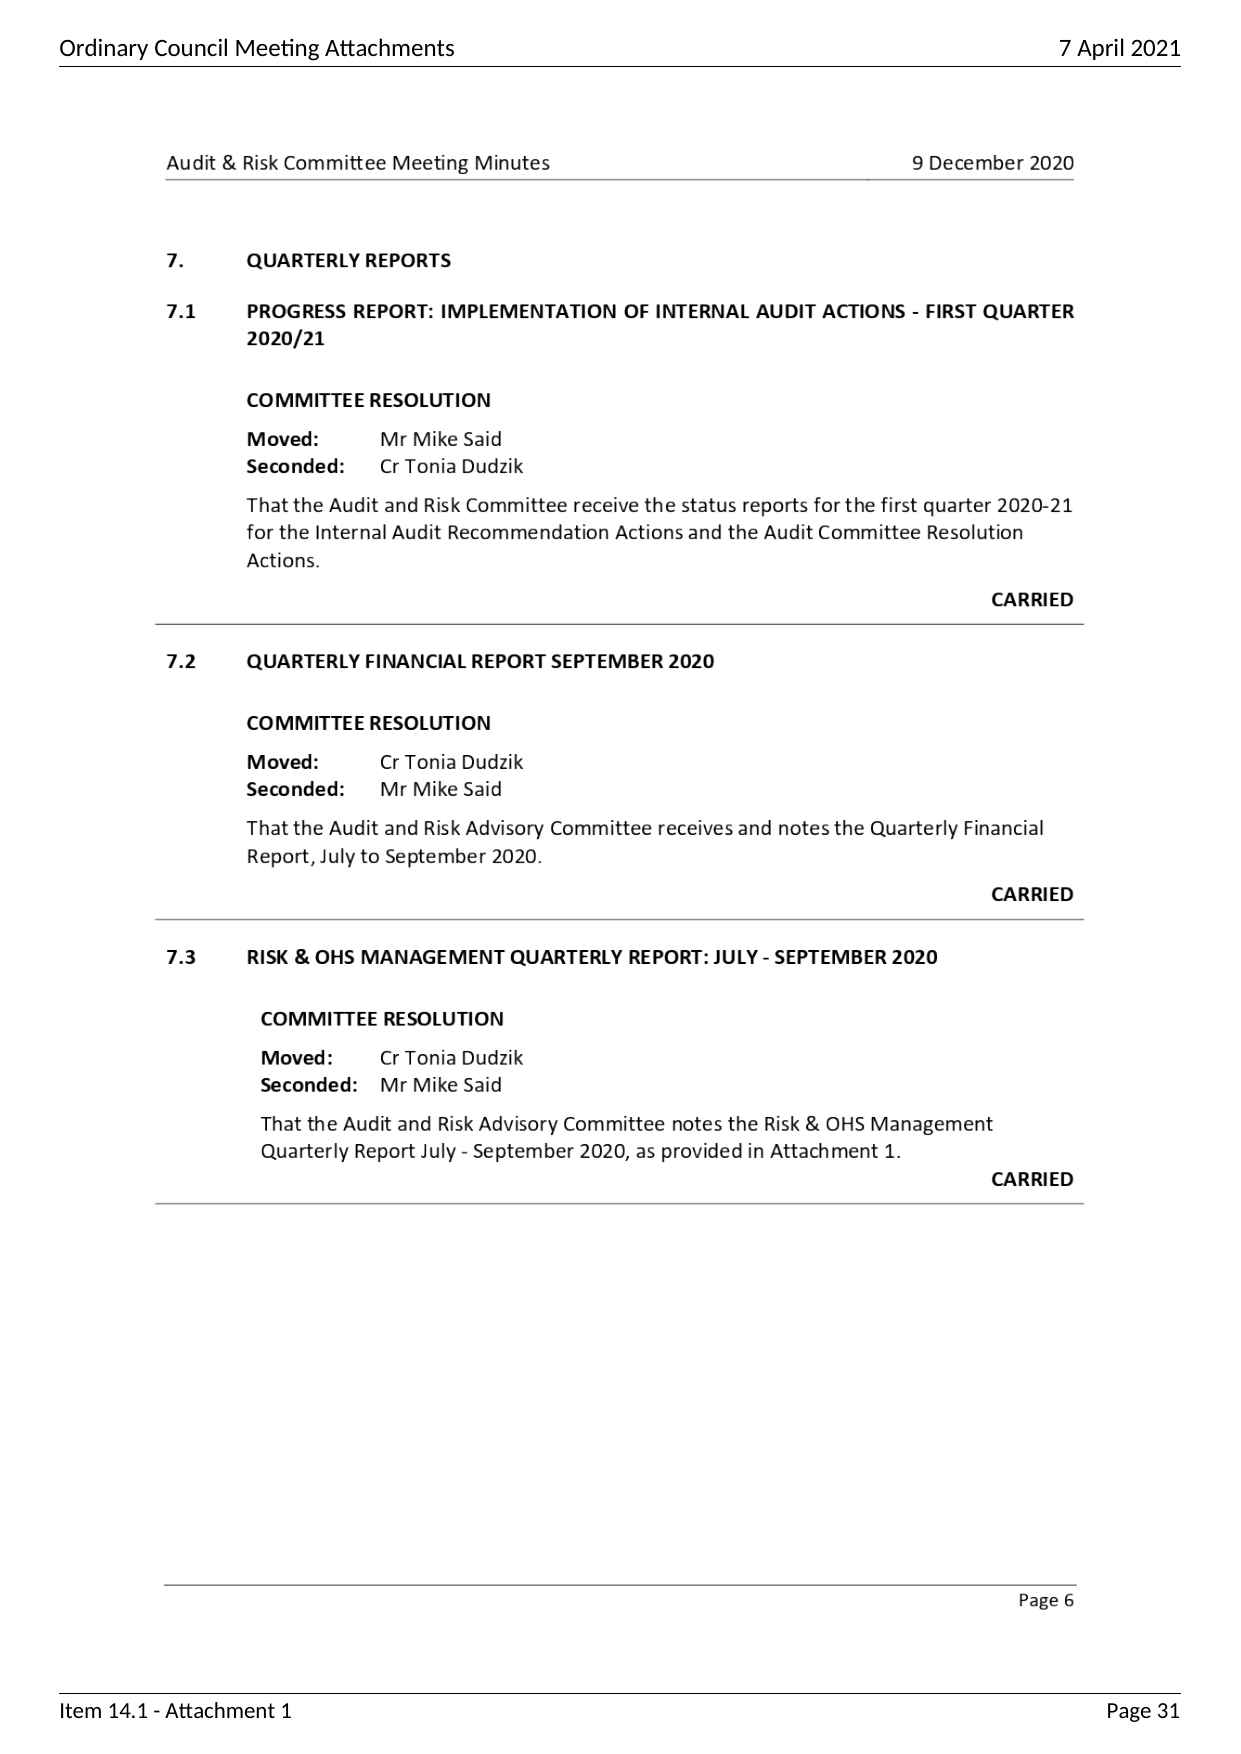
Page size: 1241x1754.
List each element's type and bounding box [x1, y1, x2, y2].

picture [79, 112, 1162, 1658]
